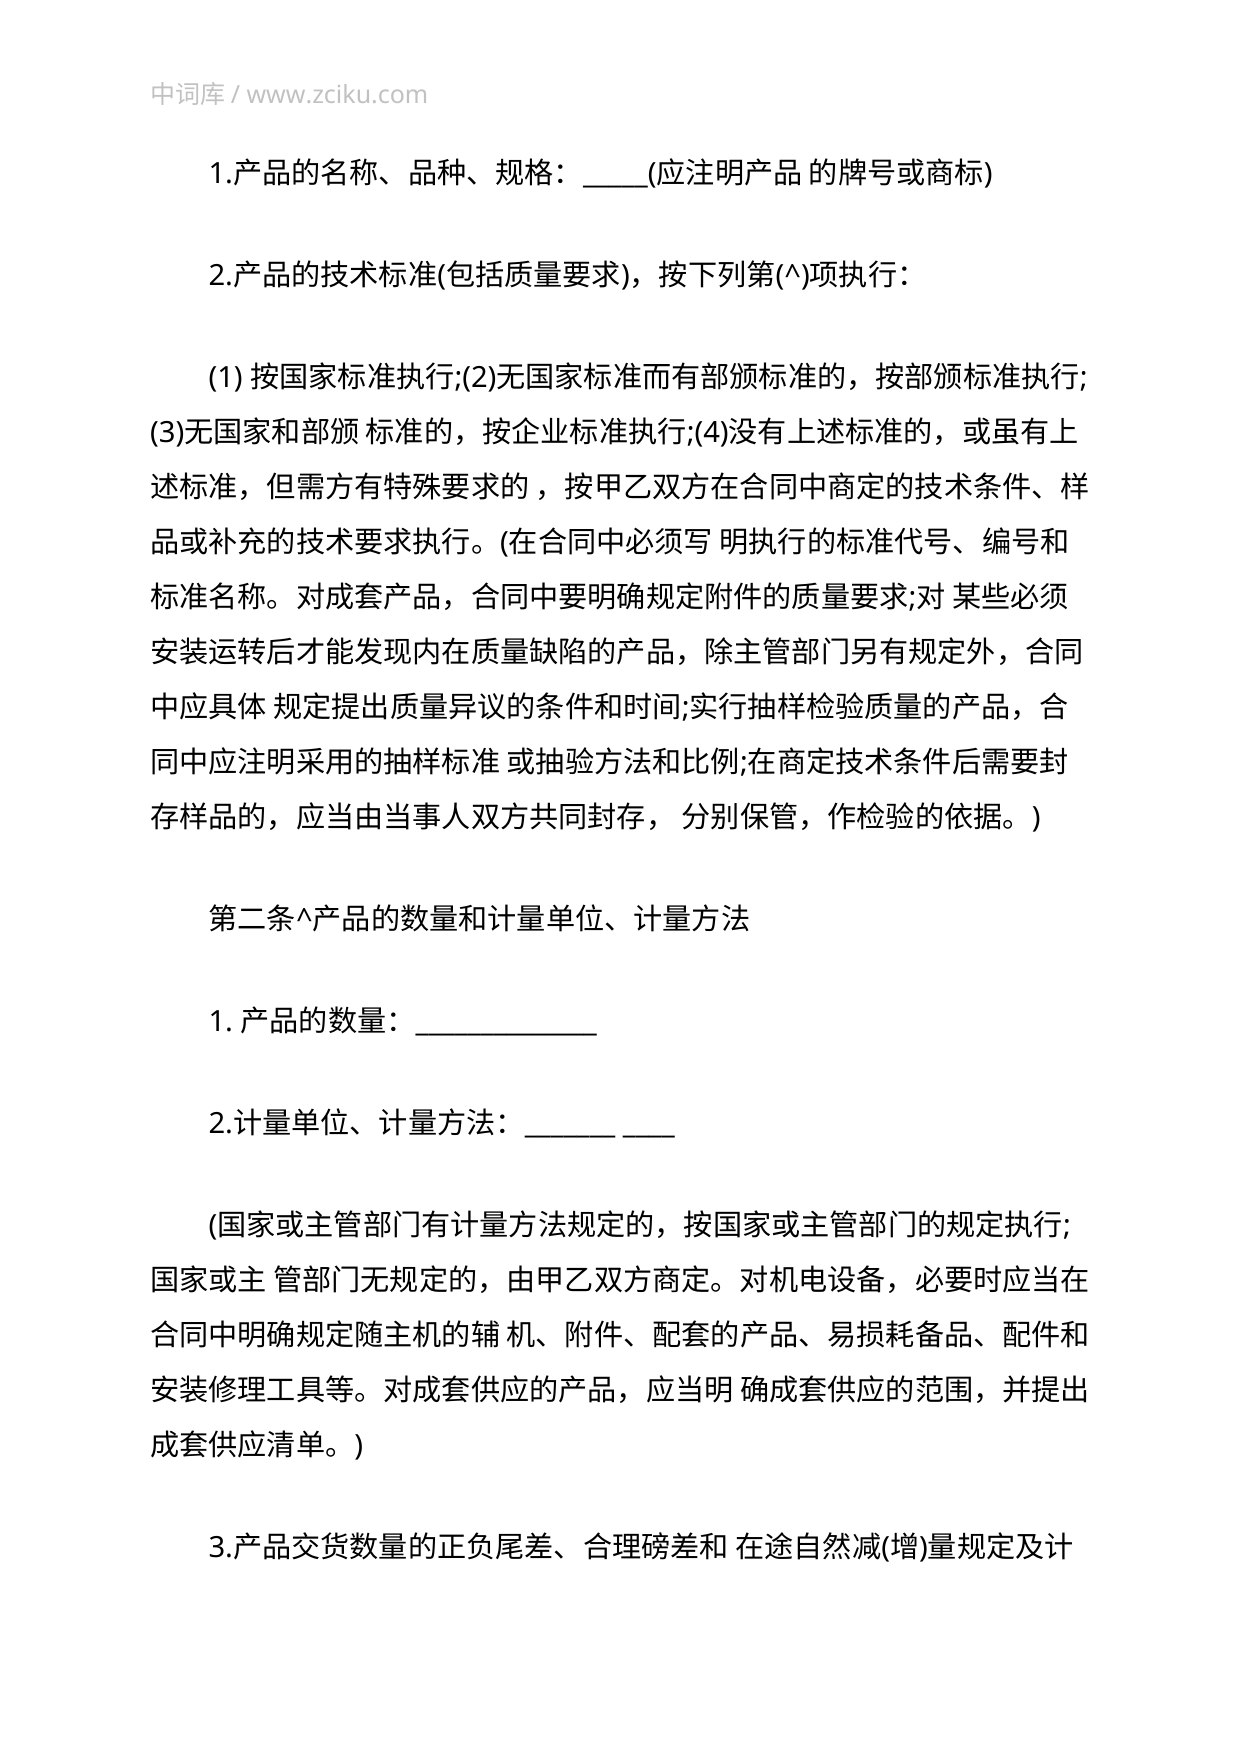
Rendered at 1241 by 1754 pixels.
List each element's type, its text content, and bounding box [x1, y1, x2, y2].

text (国家或主管部门有计量方法规定的，按国家或主管部门的规定执行;国家或主 管部门无规定的，由甲乙双方商定。对机电设备，必要时应当在合同中明确规定随主机的辅 机、附件、配套的产品、易损耗备品、配件和安装修理工具等。对成套供应的产品，应当明 确成套供应的范围，并提出成套供应清单。) [150, 1202, 1090, 1464]
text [150, 1523, 1090, 1566]
text 2.产品的技术标准(包括质量要求)，按下列第(^)项执行： [150, 252, 1090, 294]
text 第二条^产品的数量和计量单位、计量方法 [150, 896, 1090, 938]
text (1) 按国家标准执行;(2)无国家标准而有部颁标准的，按部颁标准执行;(3)无国家和部颁 标准的，按企业标准执行;(4)没有上述标准的，或虽有上述标准，但需方有特殊要求的 ，按甲乙双方在合同中商定的技术条件、样品或补充的技术要求执行。(在合同中必须写 明执行的标准代号、编号和标准名称。对成套产品，合同中要明确规定附件的质量要求;对 某些必须安装运转后才能发现内在质量缺陷的产品，除主管部门另有规定外，合同中应具体 规定提出质量异议的条件和时间;实行抽样检验质量的产品，合同中应注明采用的抽样标准 或抽验方法和比例;在商定技术条件后需要封存样品的，应当由当事人双方共同封存， 分别保管，作检验的依据。) [150, 354, 1090, 836]
text 2.计量单位、计量方法：_______ ____ [150, 1100, 1090, 1142]
text 1. 产品的数量：______________ [150, 998, 1090, 1040]
text 1.产品的名称、品种、规格：_____(应注明产品 的牌号或商标) [150, 150, 1090, 192]
